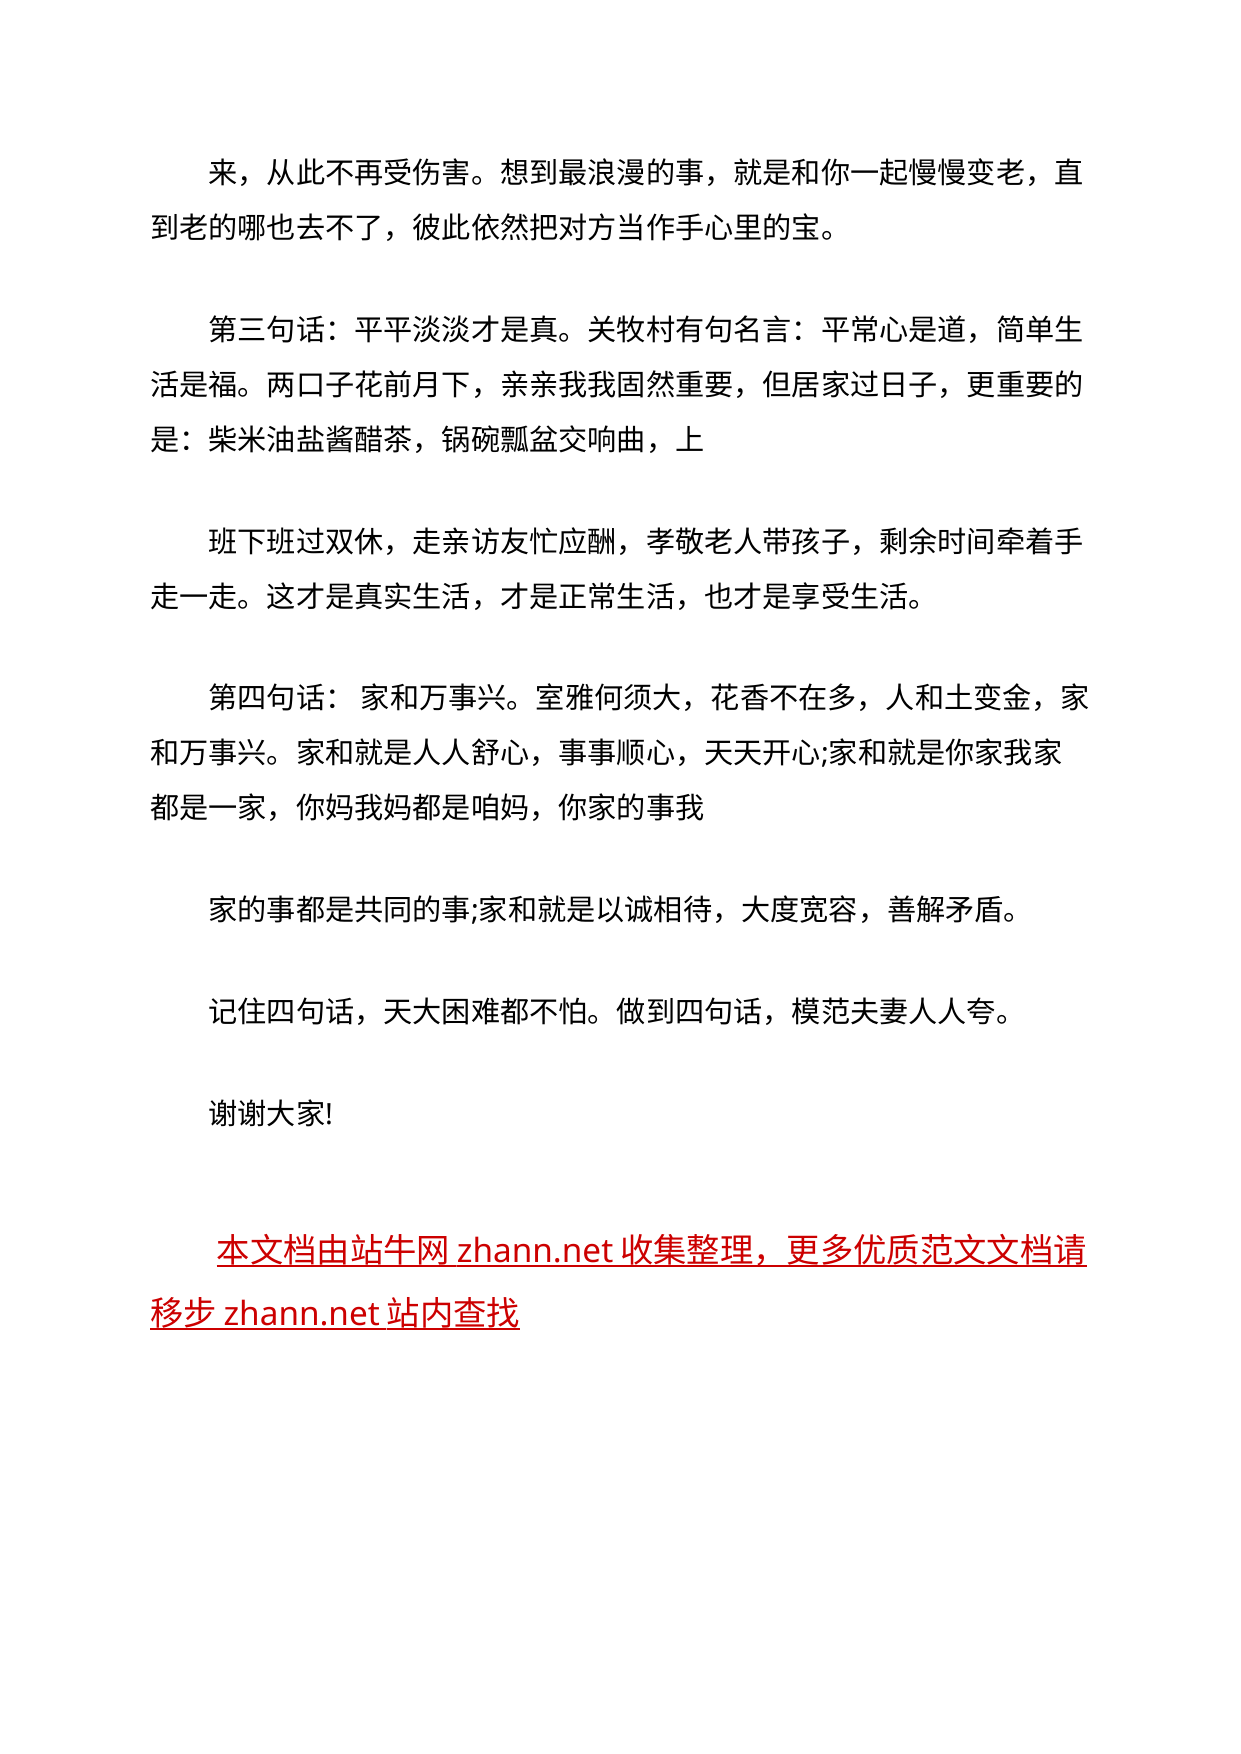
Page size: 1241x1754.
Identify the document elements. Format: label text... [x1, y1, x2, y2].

text 记住四句话，天大困难都不怕。做到四句话，模范夫妻人人夸。 [150, 988, 1090, 1031]
text 本文档由站牛网zhann.net收集整理，更多优质范文文档请移步zhann.net站内查找 [150, 1223, 1090, 1335]
text 来，从此不再受伤害。想到最浪漫的事，就是和你一起慢慢变老，直到老的哪也去不了，彼此依然把对方当作手心里的宝。 [150, 150, 1090, 247]
text 第四句话： 家和万事兴。室雅何须大，花香不在多，人和土变金，家和万事兴。家和就是人人舒心，事事顺心，天天开心;家和就是你家我家都是一家，你妈我妈都是咱妈，你家的事我 [150, 675, 1090, 827]
text 谢谢大家! [150, 1090, 1090, 1133]
text 第三句话：平平淡淡才是真。关牧村有句名言：平常心是道，简单生活是福。两口子花前月下，亲亲我我固然重要，但居家过日子，更重要的是：柴米油盐酱醋茶，锅碗瓢盆交响曲，上 [150, 307, 1090, 459]
text 家的事都是共同的事;家和就是以诚相待，大度宽容，善解矛盾。 [150, 887, 1090, 929]
text 班下班过双休，走亲访友忙应酬，孝敬老人带孩子，剩余时间牵着手走一走。这才是真实生活，才是正常生活，也才是享受生活。 [150, 518, 1090, 615]
